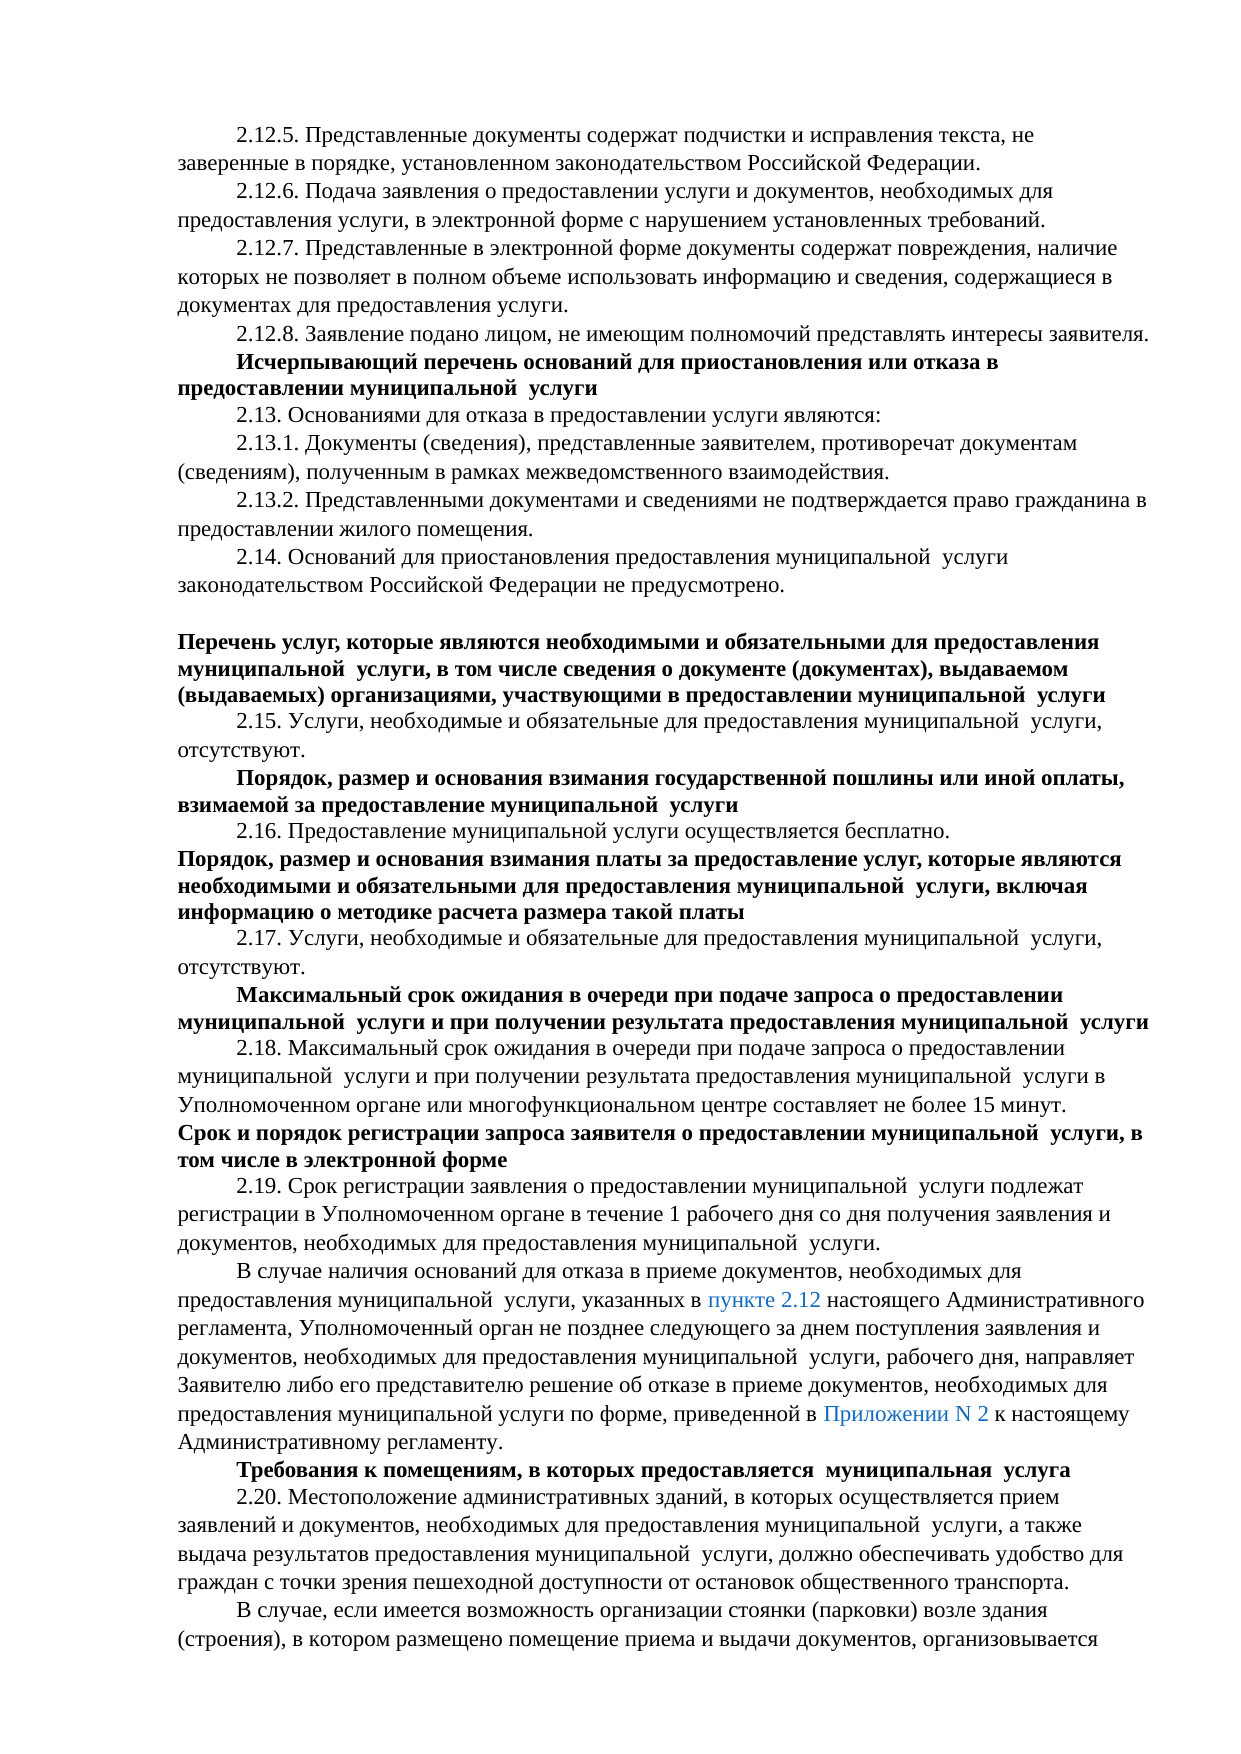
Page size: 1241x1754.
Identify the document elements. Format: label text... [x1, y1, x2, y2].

text 2.12.8. Заявление подано лицом, не имеющим полномочий представлять интересы заявителя. [177, 320, 1152, 346]
subtitle Порядок, размер и основания взимания государственной пошлины или иной оплаты, взимаемой за предоставление муниципальной услуги [177, 764, 1152, 817]
subtitle Порядок, размер и основания взимания платы за предоставление услуг, которые являются необходимыми и обязательными для предоставления муниципальной услуги, включая информацию о методике расчета размера такой платы [177, 845, 1152, 924]
text 2.18. Максимальный срок ожидания в очереди при подаче запроса о предоставлении муниципальной услуги и при получении результата предоставления муниципальной услуги в Уполномоченном органе или многофункциональном центре составляет не более 15 минут. [177, 1034, 1152, 1117]
subtitle Перечень услуг, которые являются необходимыми и обязательными для предоставления муниципальной услуги, в том числе сведения о документе (документах), выдаваемом (выдаваемых) организациями, участвующими в предоставлении муниципальной услуги [177, 628, 1152, 707]
subtitle Максимальный срок ожидания в очереди при подаче запроса о предоставлении муниципальной услуги и при получении результата предоставления муниципальной услуги [177, 981, 1152, 1034]
subtitle Исчерпывающий перечень оснований для приостановления или отказа в предоставлении муниципальной услуги [177, 348, 1152, 401]
text 2.12.5. Представленные документы содержат подчистки и исправления текста, не заверенные в порядке, установленном законодательством Российской Федерации. [177, 121, 1152, 175]
text 2.13.1. Документы (сведения), представленные заявителем, противоречат документам (сведениям), полученным в рамках межведомственного взаимодействия. [177, 429, 1152, 484]
text 2.13. Основаниями для отказа в предоставлении услуги являются: [177, 401, 1152, 427]
text 2.20. Местоположение административных зданий, в которых осуществляется прием заявлений и документов, необходимых для предоставления муниципальной услуги, а также выдача результатов предоставления муниципальной услуги, должно обеспечивать удобство для граждан с точки зрения пешеходной доступности от остановок общественного транспорта. [177, 1483, 1152, 1594]
text 2.14. Оснований для приостановления предоставления муниципальной услуги законодательством Российской Федерации не предусмотрено. [177, 543, 1152, 598]
text 2.12.7. Представленные в электронной форме документы содержат повреждения, наличие которых не позволяет в полном объеме использовать информацию и сведения, содержащиеся в документах для предоставления услуги. [177, 234, 1152, 318]
text 2.16. Предоставление муниципальной услуги осуществляется бесплатно. [177, 817, 1152, 843]
text 2.19. Срок регистрации заявления о предоставлении муниципальной услуги подлежат регистрации в Уполномоченном органе в течение 1 рабочего дня со дня получения заявления и документов, необходимых для предоставления муниципальной услуги. [177, 1172, 1152, 1255]
subtitle Срок и порядок регистрации запроса заявителя о предоставлении муниципальной услуги, в том числе в электронной форме [177, 1119, 1152, 1172]
subtitle Требования к помещениям, в которых предоставляется муниципальная услуга [177, 1456, 1152, 1483]
text 2.12.6. Подача заявления о предоставлении услуги и документов, необходимых для предоставления услуги, в электронной форме с нарушением установленных требований. [177, 177, 1152, 232]
text В случае наличия оснований для отказа в приеме документов, необходимых для предоставления муниципальной услуги, указанных в пункте 2.12 настоящего Административного регламента, Уполномоченный орган не позднее следующего за днем поступления заявления и документов, необходимых для предоставления муниципальной услуги, рабочего дня, направляет Заявителю либо его представителю решение об отказе в приеме документов, необходимых для предоставления муниципальной услуги по форме, приведенной в Приложении N 2 к настоящему Административному регламенту. [177, 1257, 1152, 1454]
text 2.17. Услуги, необходимые и обязательные для предоставления муниципальной услуги, отсутствуют. [177, 924, 1152, 979]
text 2.15. Услуги, необходимые и обязательные для предоставления муниципальной услуги, отсутствуют. [177, 707, 1152, 762]
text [177, 1597, 1152, 1651]
text 2.13.2. Представленными документами и сведениями не подтверждается право гражданина в предоставлении жилого помещения. [177, 486, 1152, 541]
